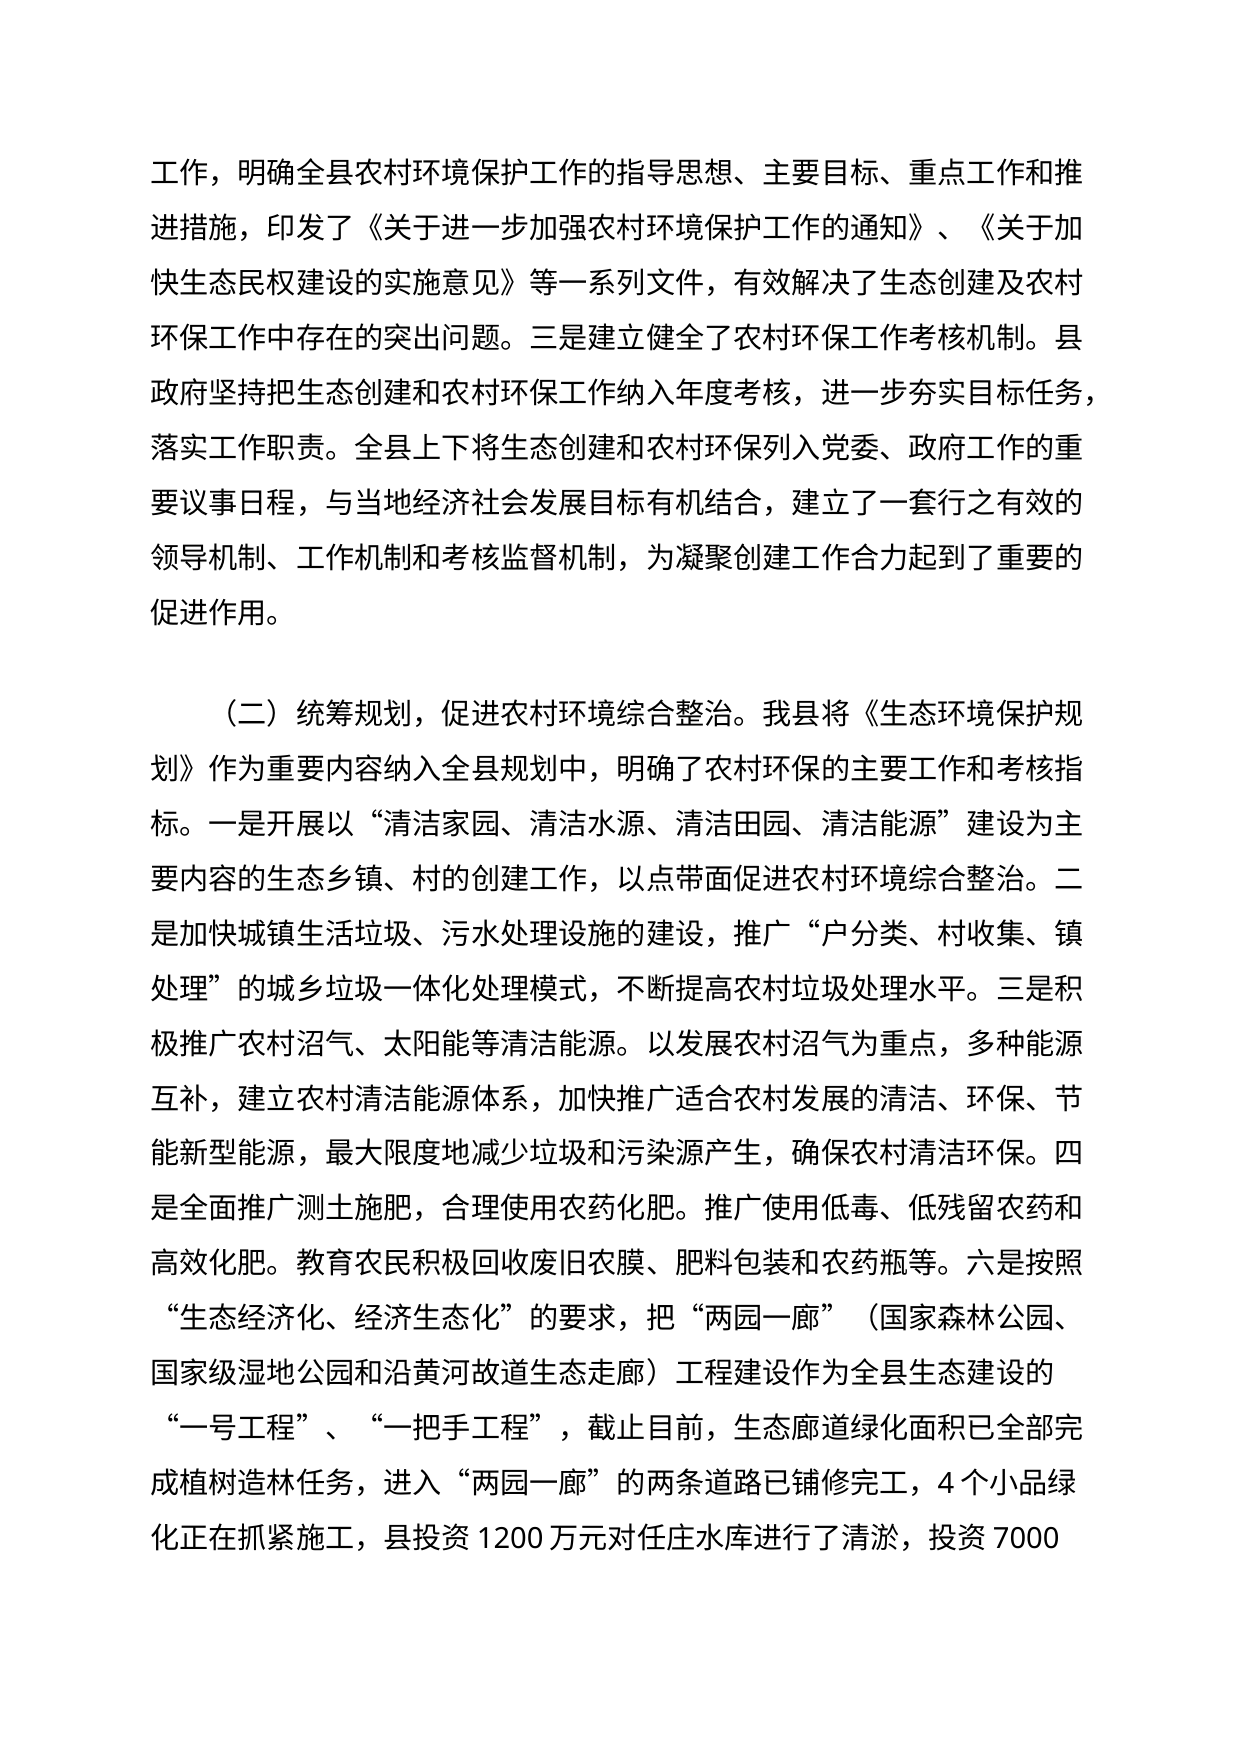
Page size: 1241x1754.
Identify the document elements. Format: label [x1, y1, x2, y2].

text [150, 691, 1090, 1557]
text [150, 150, 1090, 631]
